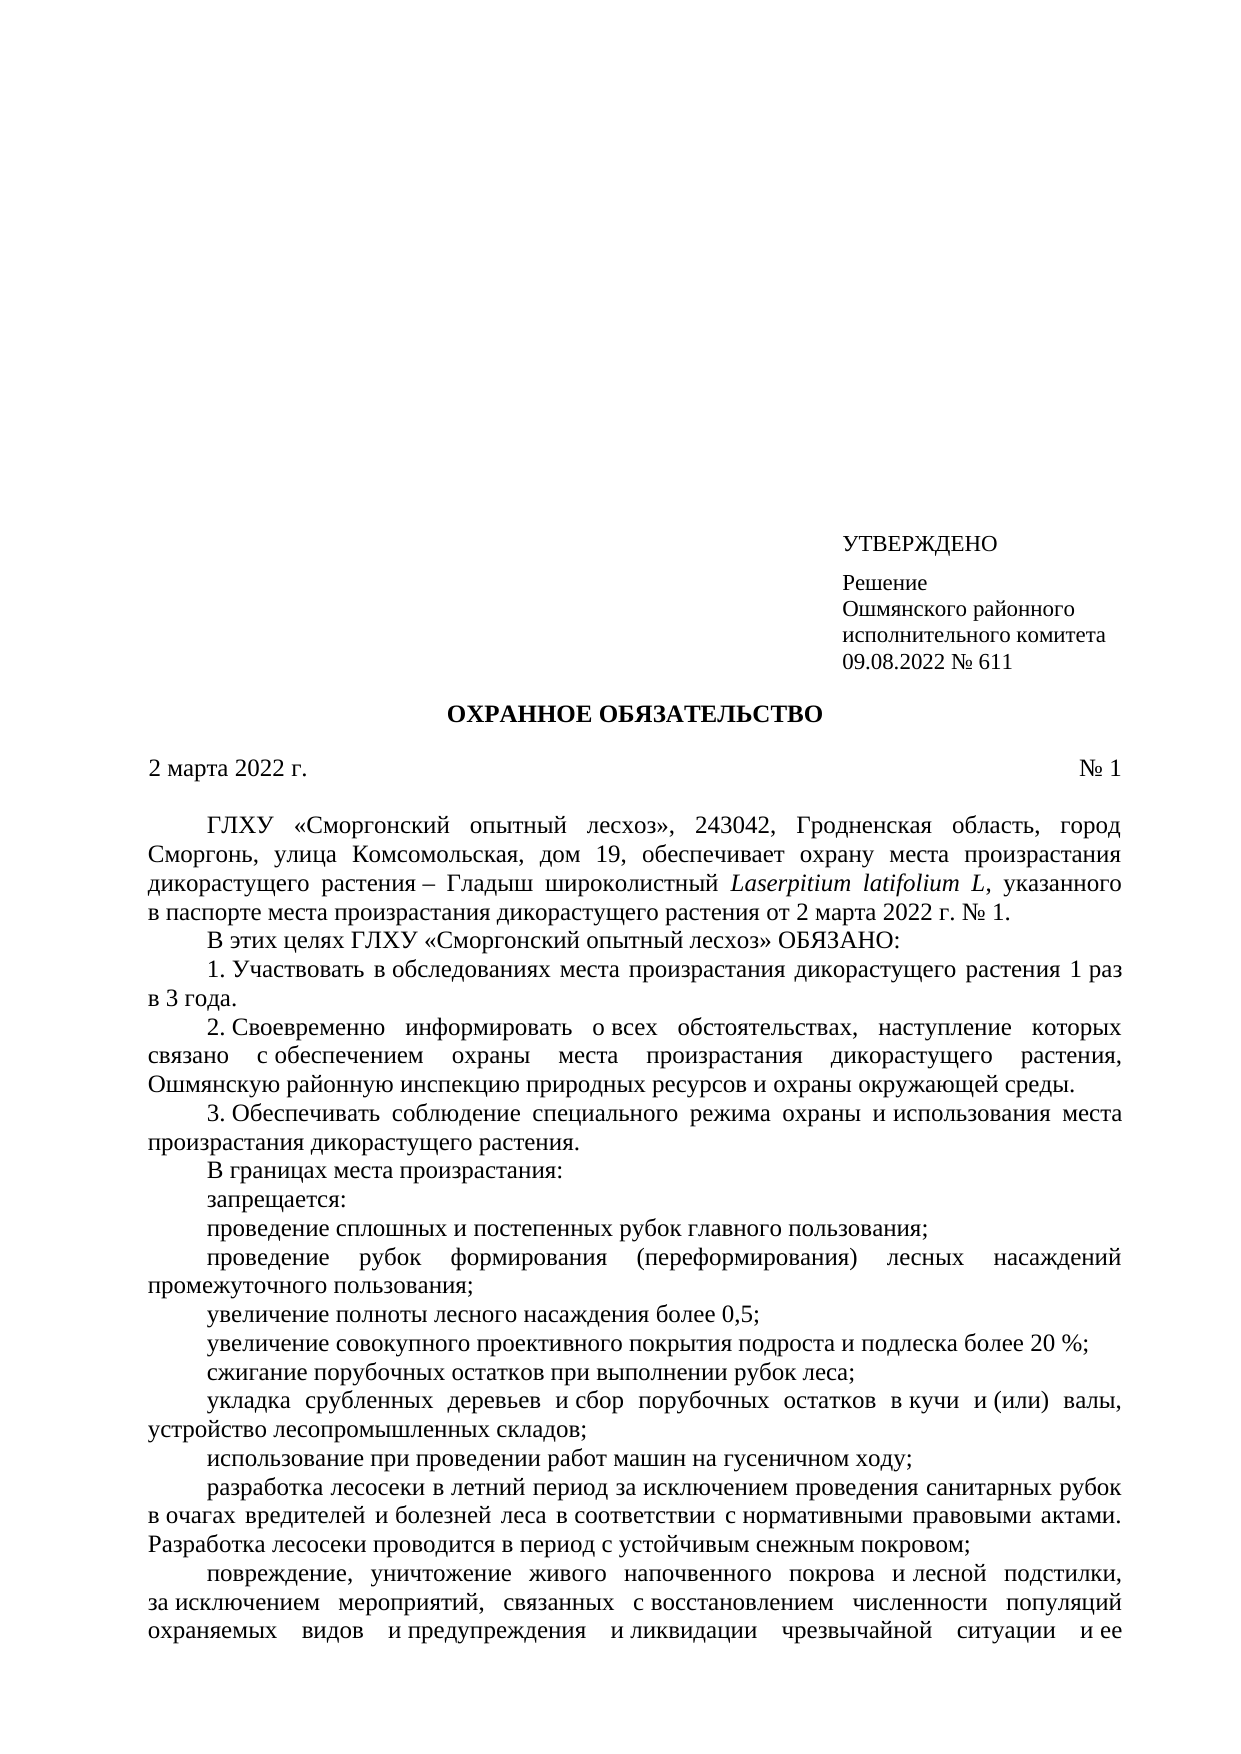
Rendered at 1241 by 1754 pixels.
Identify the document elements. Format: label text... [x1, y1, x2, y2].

text В границах места произрастания: [148, 1156, 1122, 1184]
text увеличение полноты лесного насаждения более 0,5; [148, 1299, 1122, 1328]
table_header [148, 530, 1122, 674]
text запрещается: [148, 1184, 1122, 1213]
text 1. Участвовать в обследованиях места произрастания дикорастущего растения 1 раз в 3 года. [148, 954, 1122, 1012]
text В этих целях ГЛХУ «Сморгонский опытный лесхоз» ОБЯЗАНО: [148, 926, 1122, 954]
text ГЛХУ «Сморгонский опытный лесхоз», 243042, Гродненская область, город Сморгонь, улица Комсомольская, дом 19, обеспечивает охрану места произрастания дикорастущего растения – Гладыш широколистный Laserpitium latifolium L, указанного в паспорте места произрастания дикорастущего растения от 2 марта 2022 г. № 1. [148, 811, 1122, 926]
text разработка лесосеки в летний период за исключением проведения санитарных рубок в очагах вредителей и болезней леса в соответствии с нормативными правовыми актами. Разработка лесосеки проводится в период с устойчивым снежным покровом; [148, 1472, 1122, 1558]
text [148, 1558, 1122, 1644]
text 2. Своевременно информировать о всех обстоятельствах, наступление которых связано с обеспечением охраны места произрастания дикорастущего растения, Ошмянскую районную инспекцию природных ресурсов и охраны окружающей среды. [148, 1012, 1122, 1098]
text использование при проведении работ машин на гусеничном ходу; [148, 1443, 1122, 1472]
text увеличение совокупного проективного покрытия подроста и подлеска более 20 %; [148, 1328, 1122, 1357]
text сжигание порубочных остатков при выполнении рубок леса; [148, 1357, 1122, 1386]
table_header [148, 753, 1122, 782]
text проведение рубок формирования (переформирования) лесных насаждений промежуточного пользования; [148, 1242, 1122, 1299]
text проведение сплошных и постепенных рубок главного пользования; [148, 1213, 1122, 1242]
text 3. Обеспечивать соблюдение специального режима охраны и использования места произрастания дикорастущего растения. [148, 1098, 1122, 1156]
text укладка срубленных деревьев и сбор порубочных остатков в кучи и (или) валы, устройство лесопромышленных складов; [148, 1386, 1122, 1443]
title ОХРАННОЕ ОБЯЗАТЕЛЬСТВО [148, 699, 1122, 728]
